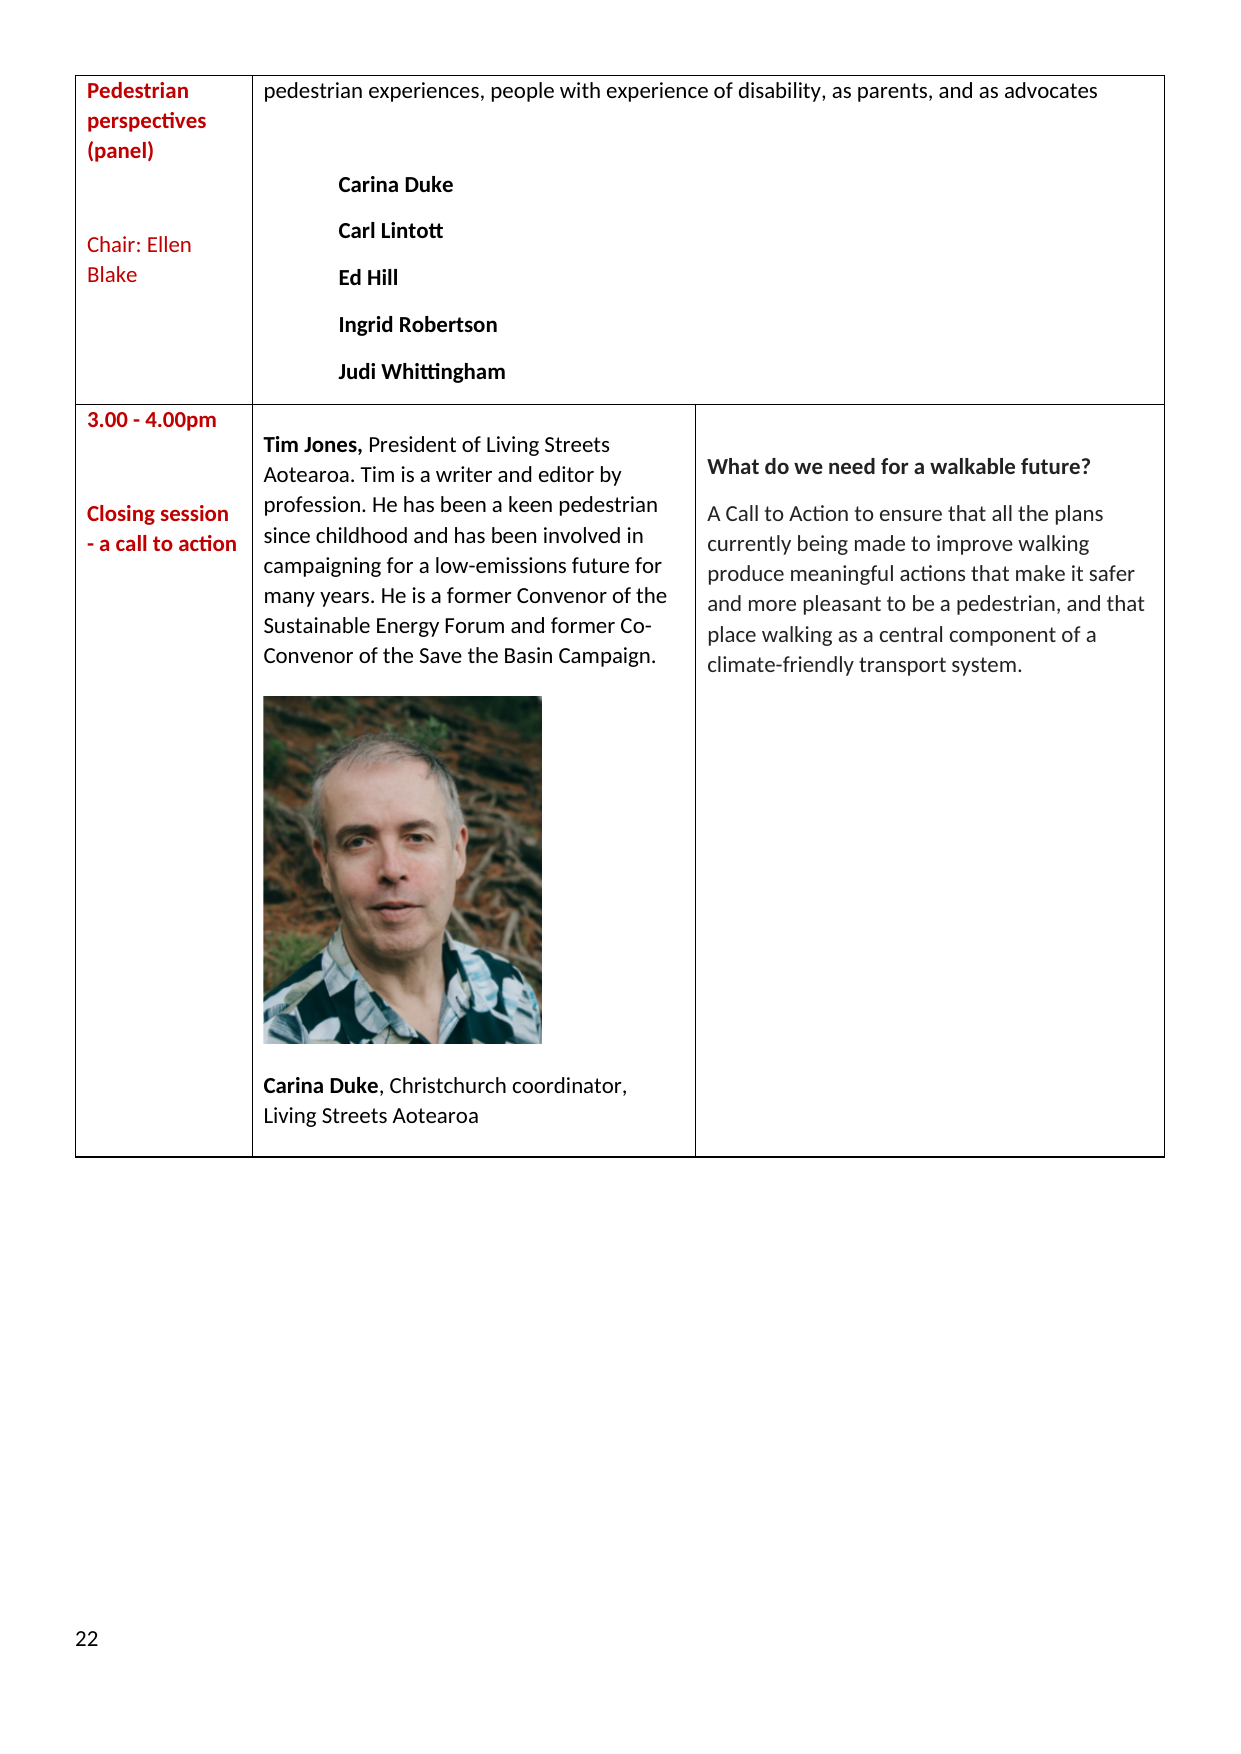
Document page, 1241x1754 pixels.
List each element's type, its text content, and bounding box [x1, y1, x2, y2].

picture [263, 696, 542, 1044]
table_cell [76, 76, 252, 404]
table_cell What do we need for a walkable future? A Call to Action to ensure that all the plans currently being made to improve walking produce meaningful actions that make it safer and more pleasant to be a pedestrian, and that place walking as a central component of a climate-friendly transport system. [696, 405, 1164, 1156]
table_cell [253, 76, 1164, 404]
table_cell 3.00 - 4.00pm Closing session - a call to action [76, 405, 252, 1156]
table_cell Tim Jones, President of Living Streets Aotearoa. Tim is a writer and editor by profession. He has been a keen pedestrian since childhood and has been involved in campaigning for a low-emissions future for many years. He is a former Convenor of the Sustainable Energy Forum and former Co-Convenor of the Save the Basin Campaign. Carina Duke, Christchurch coordinator, Living Streets Aotearoa [253, 405, 695, 1156]
